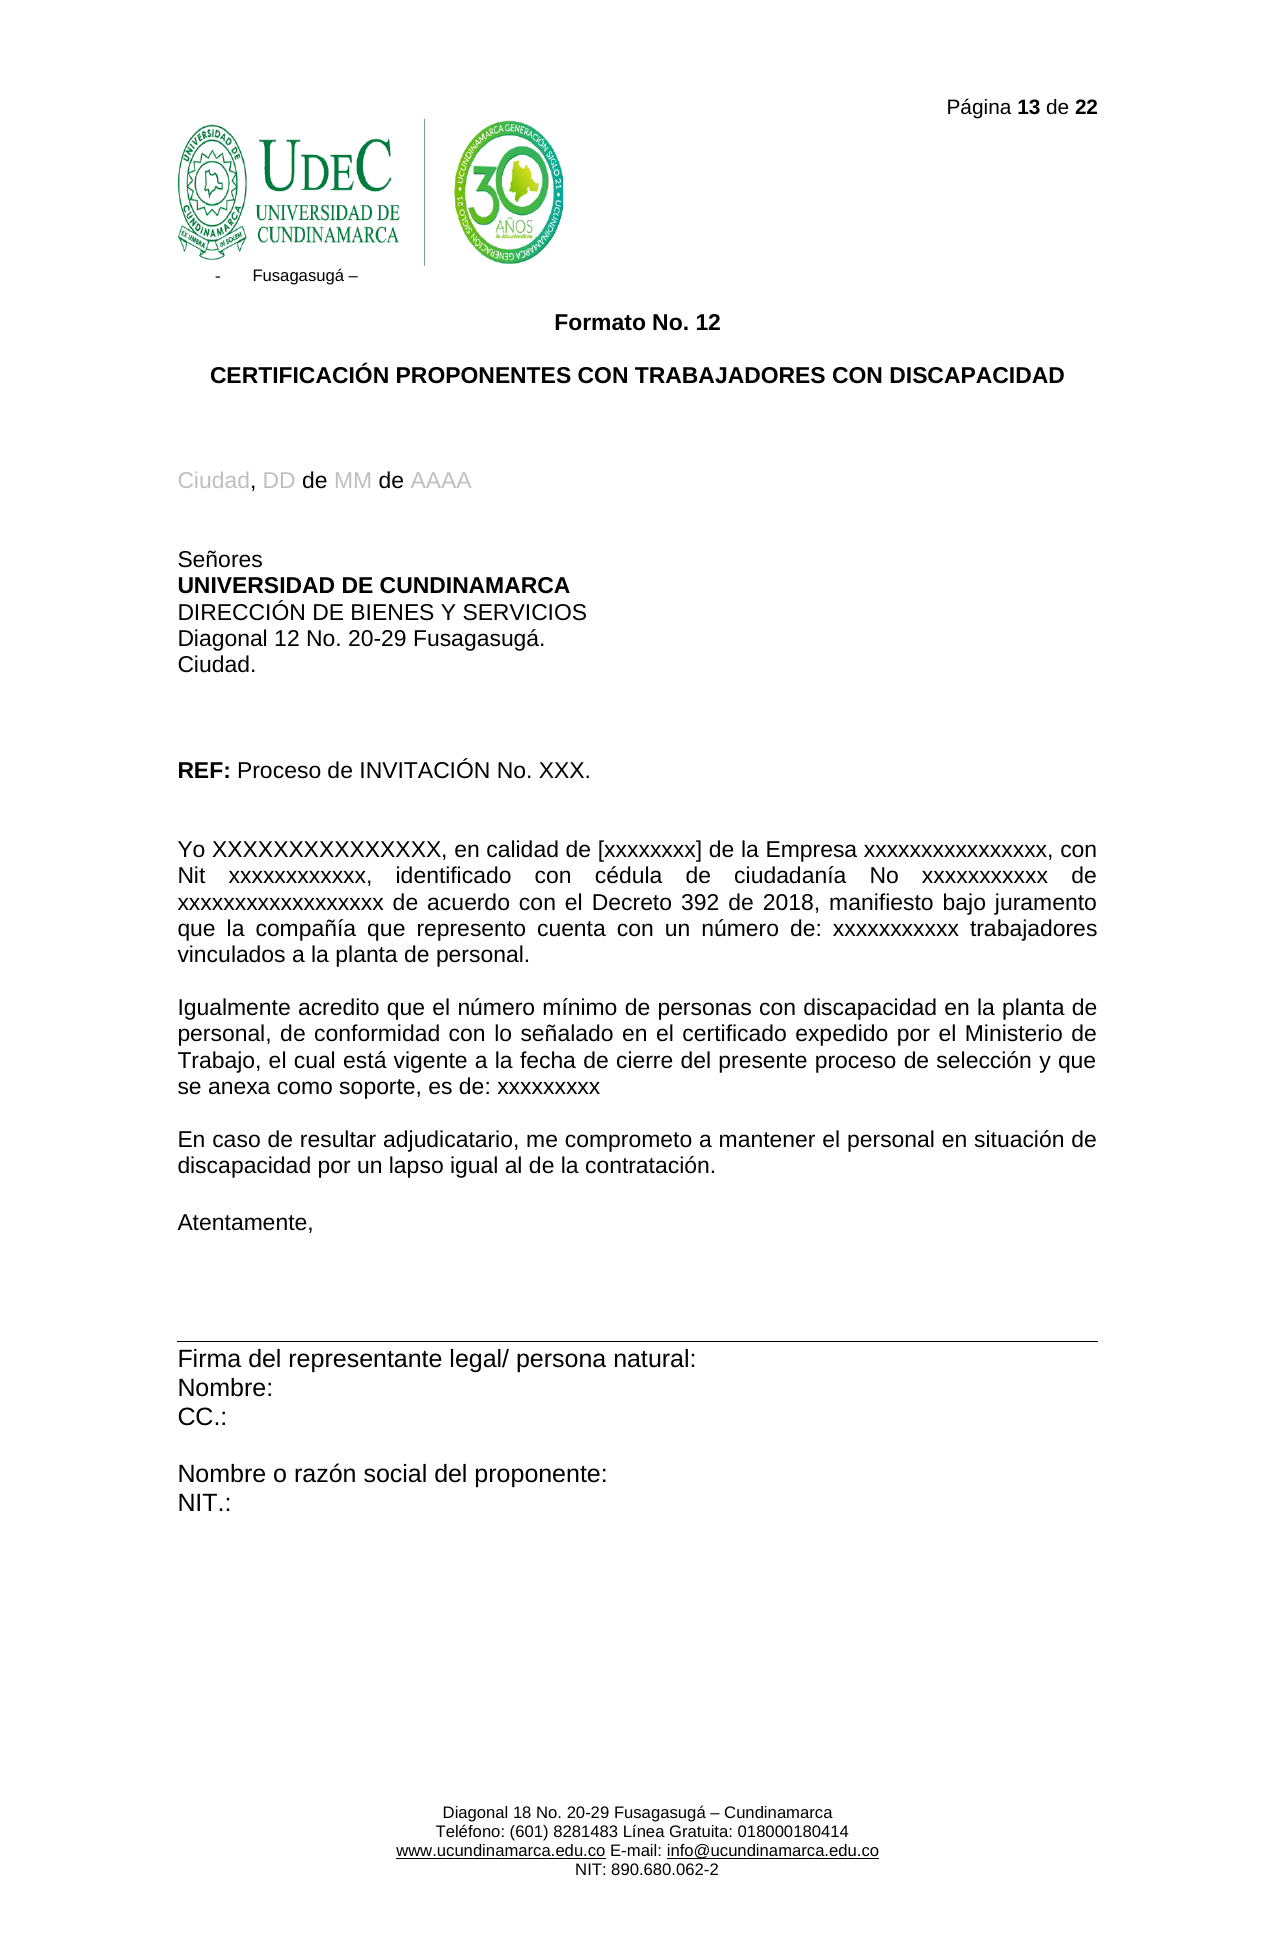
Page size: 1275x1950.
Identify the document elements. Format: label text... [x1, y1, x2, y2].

text En caso de resultar adjudicatario, me comprometo a mantener el personal en situación de discapacidad por un lapso igual al de la contratación. [177, 1126, 1098, 1178]
text Nombre o razón social del proponente: [177, 1459, 1098, 1488]
text Yo XXXXXXXXXXXXXXX, en calidad de [xxxxxxxx] de la Empresa xxxxxxxxxxxxxxxx, con Nit xxxxxxxxxxxx, identificado con cédula de ciudadanía No xxxxxxxxxxx de xxxxxxxxxxxxxxxxxx de acuerdo con el Decreto 392 de 2018, manifiesto bajo juramento que la compañía que represento cuenta con un número de: xxxxxxxxxxx trabajadores vinculados a la planta de personal. [177, 836, 1098, 968]
text Diagonal 12 No. 20-29 Fusagasugá. [177, 625, 1098, 651]
text REF: Proceso de INVITACIÓN No. XXX. [177, 757, 1098, 783]
text Nombre: [177, 1373, 1098, 1402]
text CC.: [177, 1402, 1098, 1431]
text DIRECCIÓN DE BIENES Y SERVICIOS [177, 599, 1098, 625]
text Señores [177, 546, 1098, 572]
text UNIVERSIDAD DE CUNDINAMARCA [177, 572, 1098, 599]
text Ciudad. [177, 651, 1098, 678]
text NIT.: [177, 1488, 1098, 1517]
text Igualmente acredito que el número mínimo de personas con discapacidad en la planta de personal, de conformidad con lo señalado en el certificado expedido por el Ministerio de Trabajo, el cual está vigente a la fecha de cierre del presente proceso de selección y que se anexa como soporte, es de: xxxxxxxxx [177, 994, 1098, 1099]
picture [177, 118, 564, 266]
text Atentamente, [177, 1209, 1098, 1235]
text Formato No. 12 [177, 309, 1098, 335]
text Ciudad, DD de MM de AAAA [177, 467, 1098, 493]
text CERTIFICACIÓN PROPONENTES CON TRABAJADORES CON DISCAPACIDAD [177, 362, 1098, 388]
text Firma del representante legal/ persona natural: [177, 1342, 1098, 1373]
